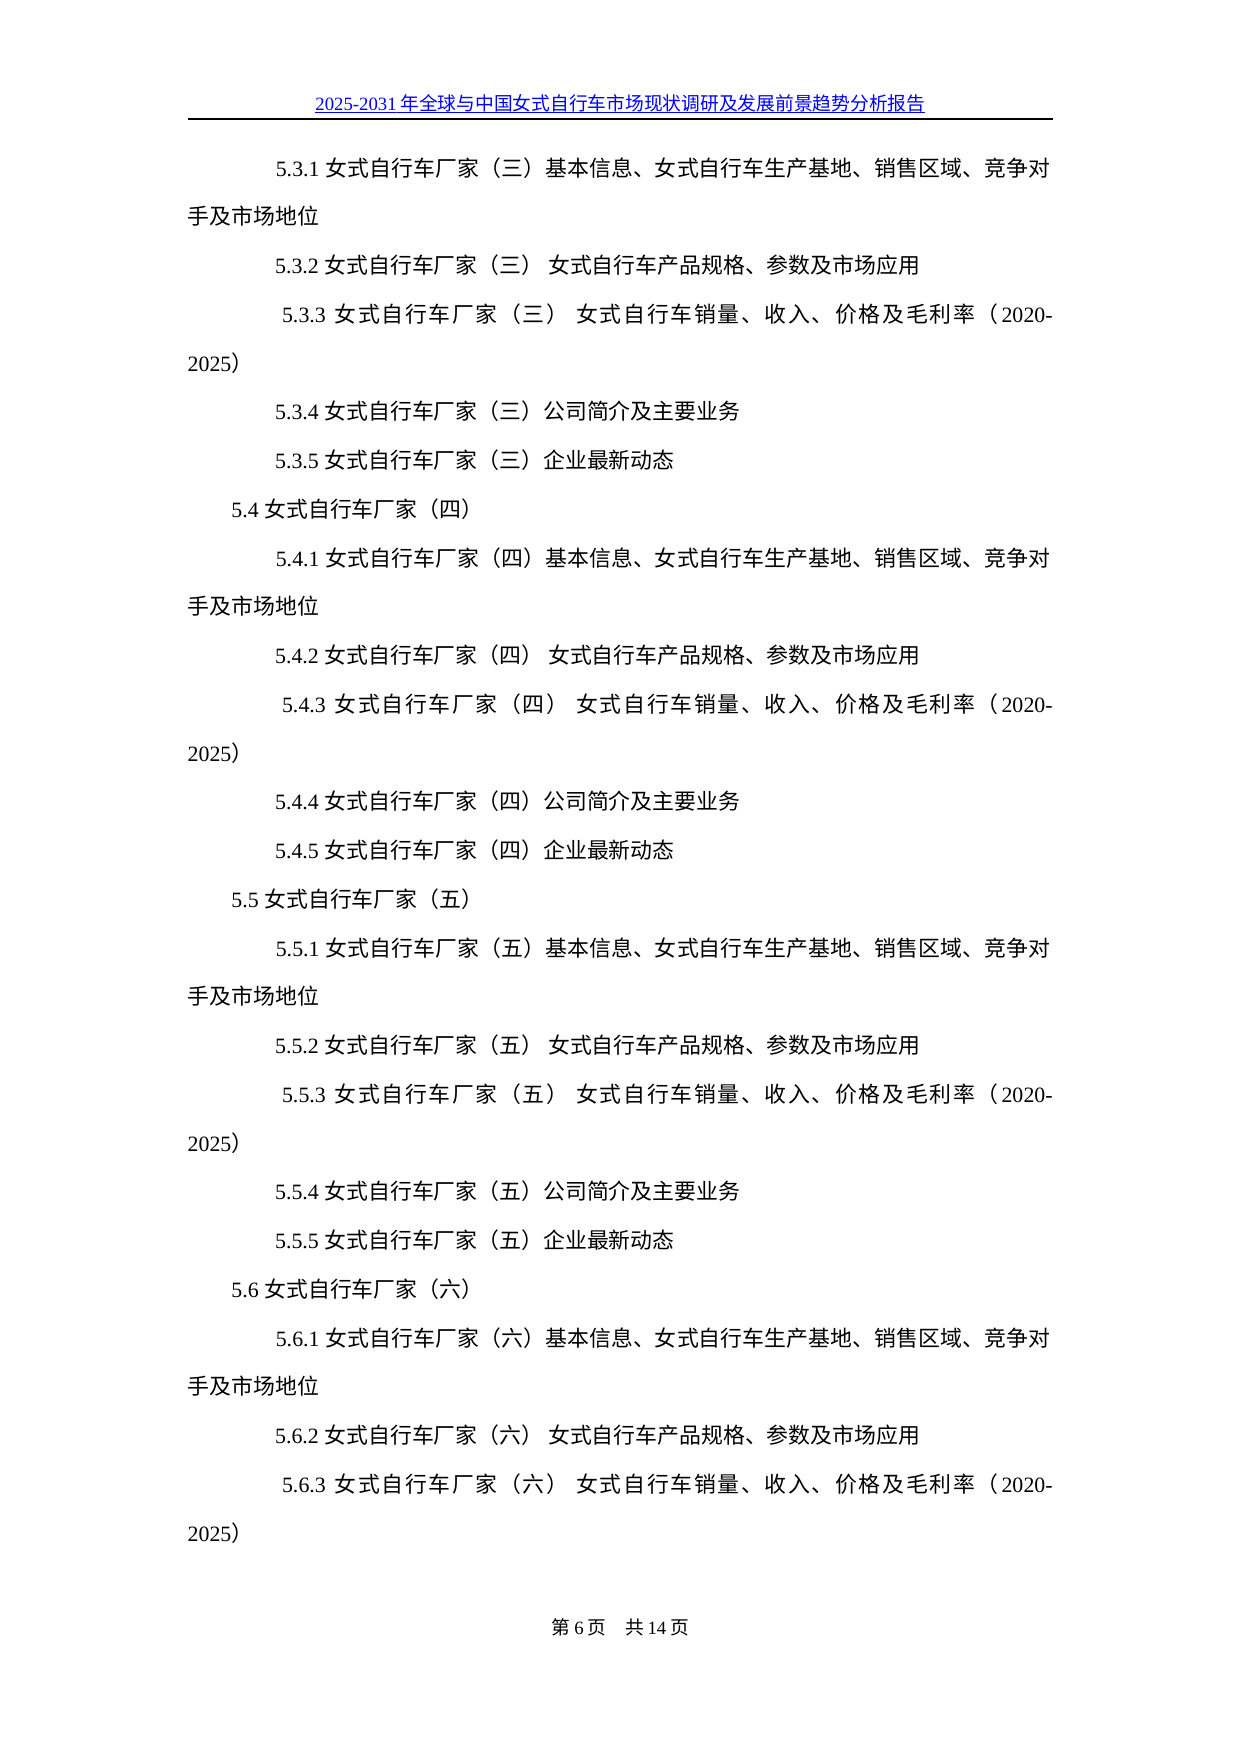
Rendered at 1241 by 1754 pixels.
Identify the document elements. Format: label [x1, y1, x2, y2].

text [187, 150, 1053, 1548]
